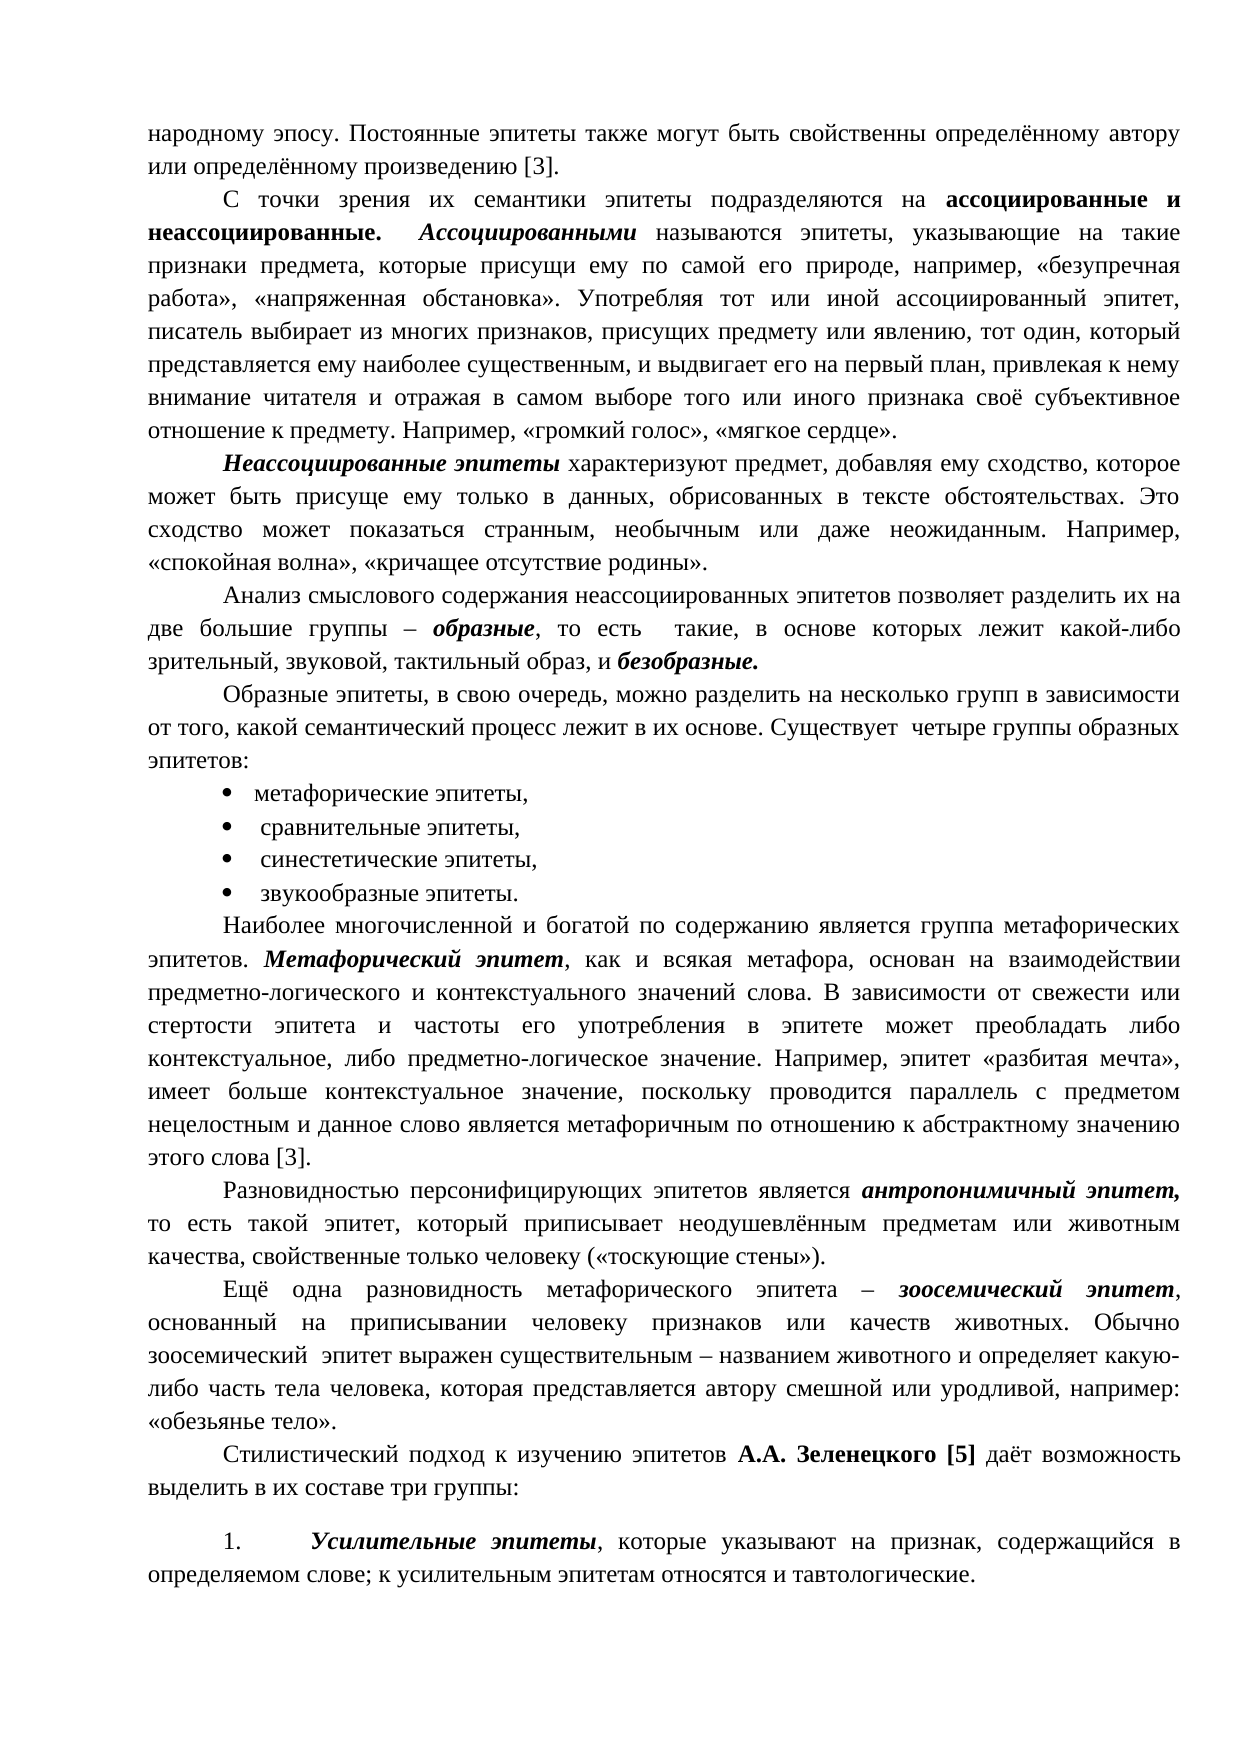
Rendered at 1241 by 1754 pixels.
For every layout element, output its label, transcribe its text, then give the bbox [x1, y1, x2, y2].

text Неассоциированные эпитеты характеризуют предмет, добавляя ему сходство, которое может быть присуще ему только в данных, обрисованных в тексте обстоятельствах. Это сходство может показаться странным, необычным или даже неожиданным. Например, «спокойная волна», «кричащее отсутствие родины». [148, 448, 1181, 576]
list метафорические эпитеты, [148, 778, 1181, 807]
text Образные эпитеты, в свою очередь, можно разделить на несколько групп в зависимости от того, какой семантический процесс лежит в их основе. Существует четыре группы образных эпитетов: [148, 679, 1181, 774]
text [148, 118, 1181, 180]
list синестетические эпитеты, [148, 844, 1181, 873]
list сравнительные эпитеты, [148, 812, 1181, 840]
text Стилистический подход к изучению эпитетов А.А. Зеленецкого [5] даёт возможность выделить в их составе три группы: [148, 1439, 1181, 1501]
text Разновидностью персонифицирующих эпитетов является антропонимичный эпитет, то есть такой эпитет, который приписывает неодушевлённым предметам или животным качества, свойственные только человеку («тоскующие стены»). [148, 1175, 1181, 1269]
text 1. Усилительные эпитеты, которые указывают на признак, содержащийся в определяемом слове; к усилительным эпитетам относятся и тавтологические. [148, 1526, 1181, 1588]
text Ещё одна разновидность метафорического эпитета – зоосемический эпитет, основанный на приписывании человеку признаков или качеств животных. Обычно зоосемический эпитет выражен существительным – названием животного и определяет какую-либо часть тела человека, которая представляется автору смешной или уродливой, например: «обезьянье тело». [148, 1274, 1181, 1435]
list звукообразные эпитеты. [148, 878, 1181, 906]
text Анализ смыслового содержания неассоциированных эпитетов позволяет разделить их на две большие группы – образные, то есть такие, в основе которых лежит какой-либо зрительный, звуковой, тактильный образ, и безобразные. [148, 580, 1181, 675]
text Наиболее многочисленной и богатой по содержанию является группа метафорических эпитетов. Метафорический эпитет, как и всякая метафора, основан на взаимодействии предметно-логического и контекстуального значений слова. В зависимости от свежести или стертости эпитета и частоты его употребления в эпитете может преобладать либо контекстуальное, либо предметно-логическое значение. Например, эпитет «разбитая мечта», имеет больше контекстуальное значение, поскольку проводится параллель с предметом нецелостным и данное слово является метафоричным по отношению к абстрактному значению этого слова [3]. [148, 911, 1181, 1171]
text С точки зрения их семантики эпитеты подразделяются на ассоциированные и неассоциированные. Ассоциированными называются эпитеты, указывающие на такие признаки предмета, которые присущи ему по самой его природе, например, «безупречная работа», «напряженная обстановка». Употребляя тот или иной ассоциированный эпитет, писатель выбирает из многих признаков, присущих предмету или явлению, тот один, который представляется ему наиболее существенным, и выдвигает его на первый план, привлекая к нему внимание читателя и отражая в самом выборе того или иного признака своё субъективное отношение к предмету. Например, «громкий голос», «мягкое сердце». [148, 184, 1181, 444]
